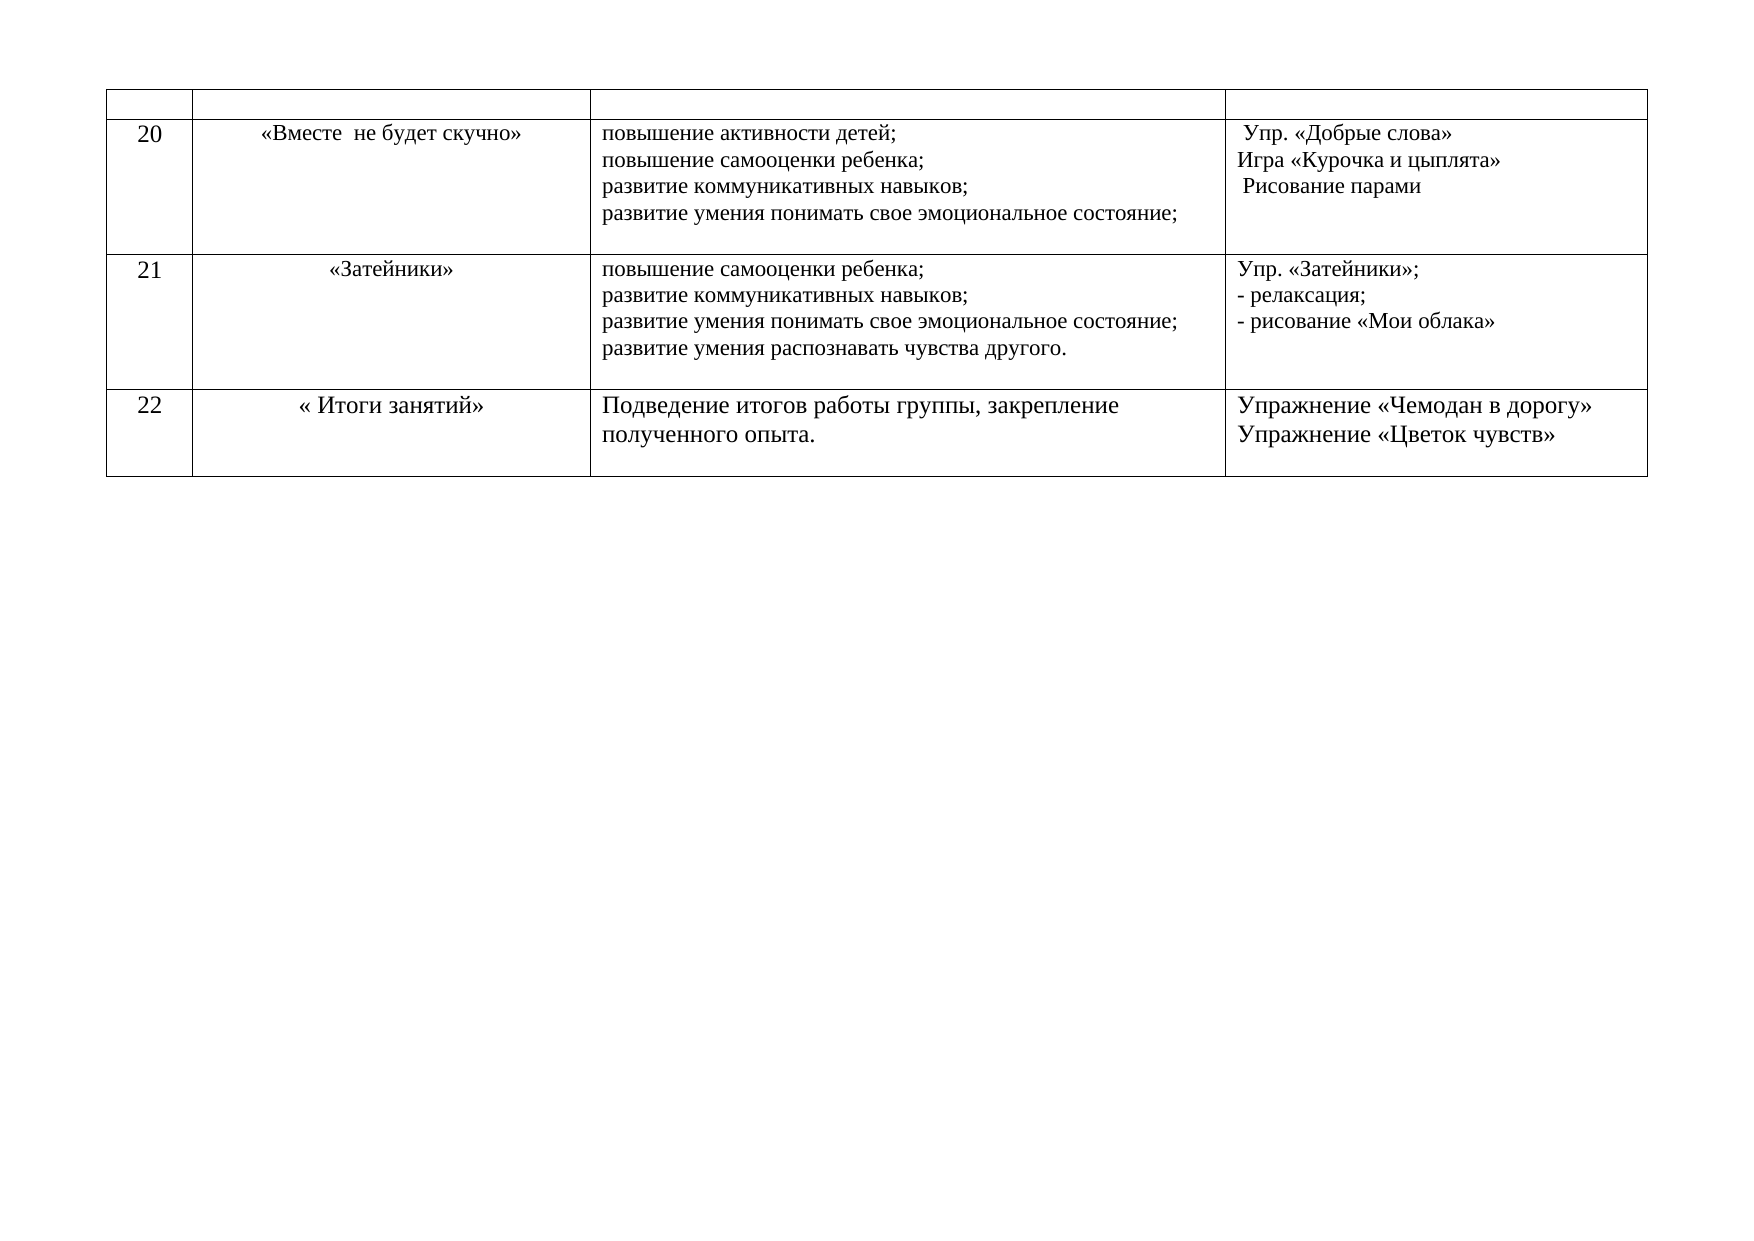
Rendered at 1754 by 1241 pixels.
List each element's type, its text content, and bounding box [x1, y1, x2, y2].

table_cell 19 [107, 90, 192, 118]
table_cell 21 [107, 255, 192, 389]
table_cell 20 [107, 120, 192, 254]
table_cell «Вместе не будет скучно» [193, 120, 590, 254]
table_cell повышение самооценки ребенка; развитие коммуникативных навыков; развитие умения понимать свое эмоциональное состояние; развитие умения распознавать чувства другого. [591, 255, 1225, 389]
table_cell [1226, 90, 1647, 118]
table_cell « Итоги занятий» [193, 390, 590, 476]
table_cell Подведение итогов работы группы, закрепление полученного опыта. [591, 390, 1225, 476]
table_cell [591, 90, 1225, 118]
table_cell повышение активности детей; повышение самооценки ребенка; развитие коммуникативных навыков; развитие умения понимать свое эмоциональное состояние; [591, 120, 1225, 254]
table_cell Упражнение «Чемодан в дорогу» Упражнение «Цветок чувств» [1226, 390, 1647, 476]
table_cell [193, 90, 590, 118]
table_cell Упр. «Добрые слова» Игра «Курочка и цыплята» Рисование парами [1226, 120, 1647, 254]
table_cell «Затейники» [193, 255, 590, 389]
table_cell 22 [107, 390, 192, 476]
table_cell Упр. «Затейники»; - релаксация; - рисование «Мои облака» [1226, 255, 1647, 389]
